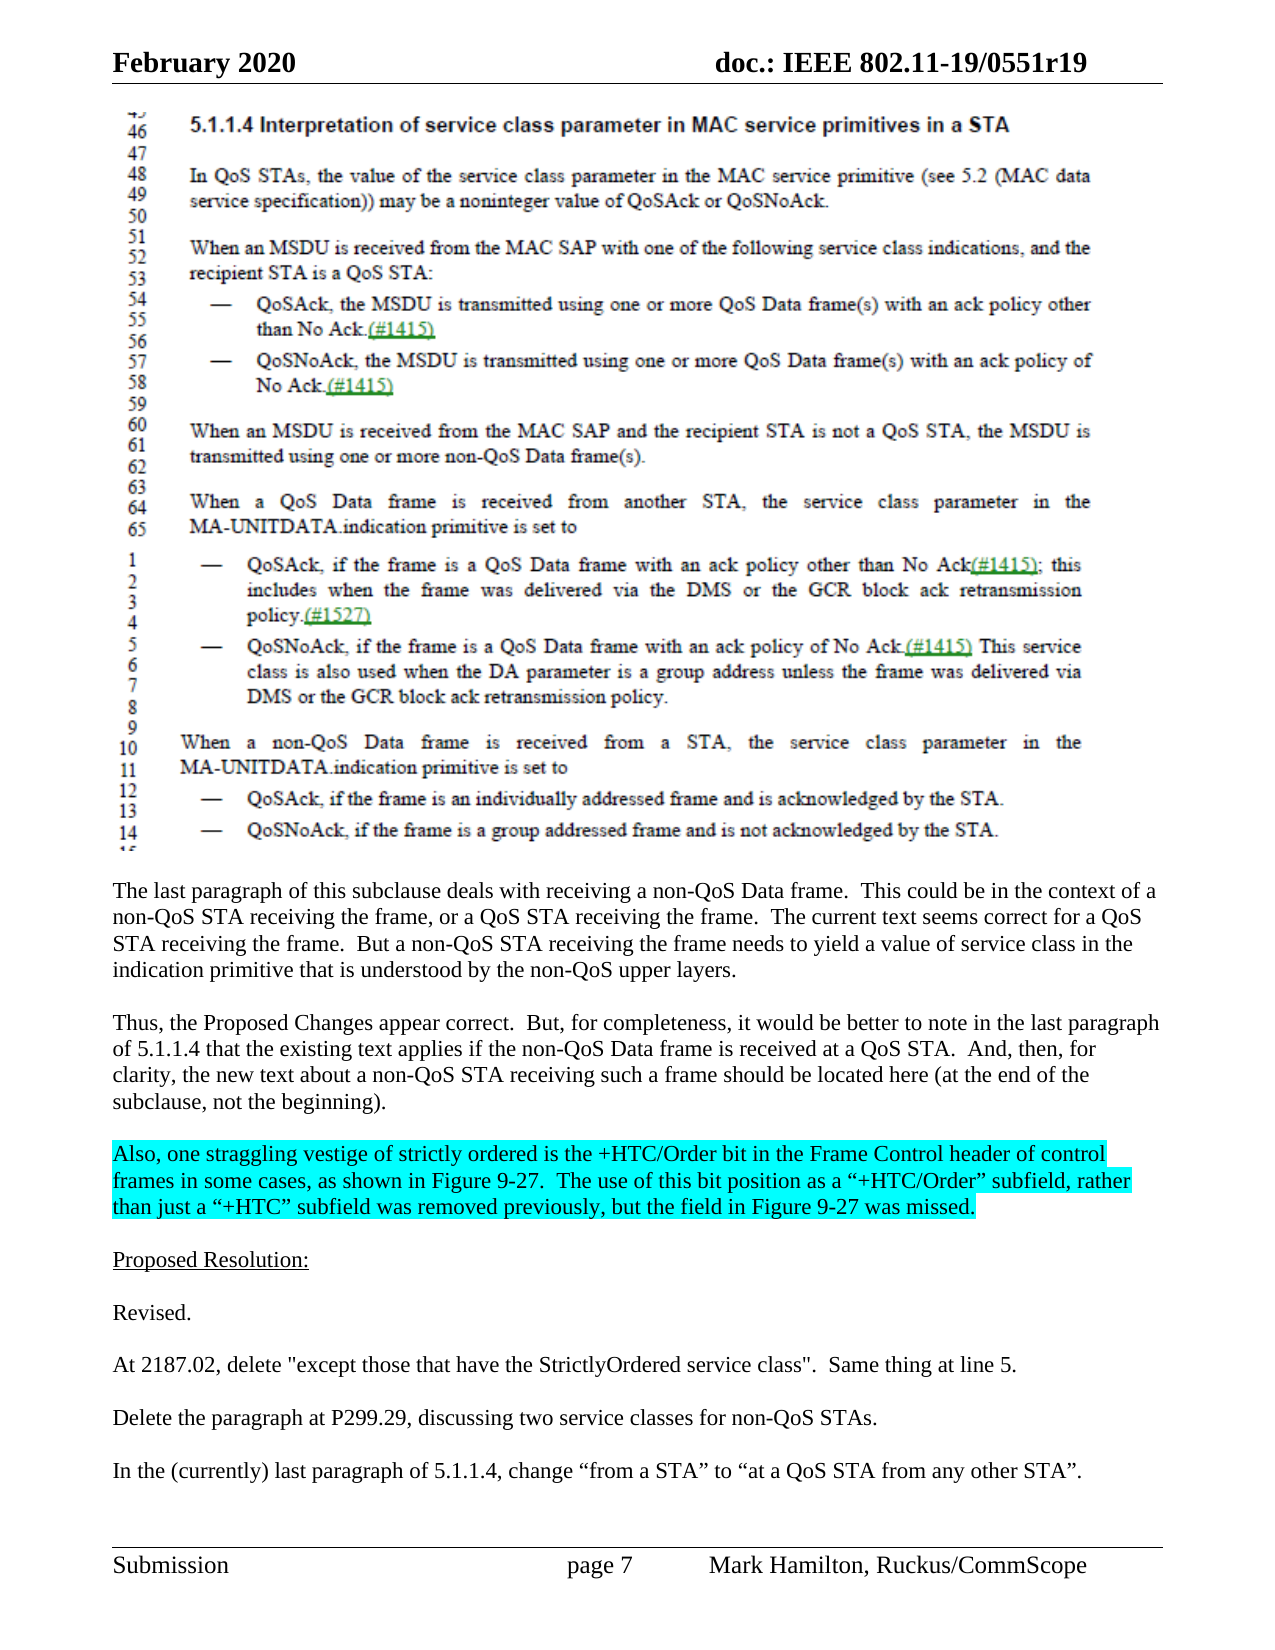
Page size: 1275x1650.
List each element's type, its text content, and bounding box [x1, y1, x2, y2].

text Proposed Resolution: [112, 1246, 1163, 1272]
text Delete the paragraph at P299.29, discussing two service classes for non-QoS STAs. [112, 1404, 1163, 1430]
text Revised. [112, 1298, 1163, 1325]
text In the (currently) last paragraph of 5.1.1.4, change “from a STA” to “at a QoS STA from any other STA”. [112, 1457, 1163, 1483]
picture [112, 112, 1116, 851]
text At 2187.02, delete "except those that have the StrictlyOrdered service class". Same thing at line 5. [112, 1351, 1163, 1378]
text The last paragraph of this subclause deals with receiving a non-QoS Data frame. This could be in the context of a non-QoS STA receiving the frame, or a QoS STA receiving the frame. The current text seems correct for a QoS STA receiving the frame. But a non-QoS STA receiving the frame needs to yield a value of service class in the indication primitive that is understood by the non-QoS upper layers. [112, 877, 1163, 982]
text Thus, the Proposed Changes appear correct. But, for completeness, it would be better to note in the last paragraph of 5.1.1.4 that the existing text applies if the non-QoS Data frame is received at a QoS STA. And, then, for clarity, the new text about a non-QoS STA receiving such a frame should be located here (at the end of the subclause, not the beginning). [112, 1009, 1163, 1114]
